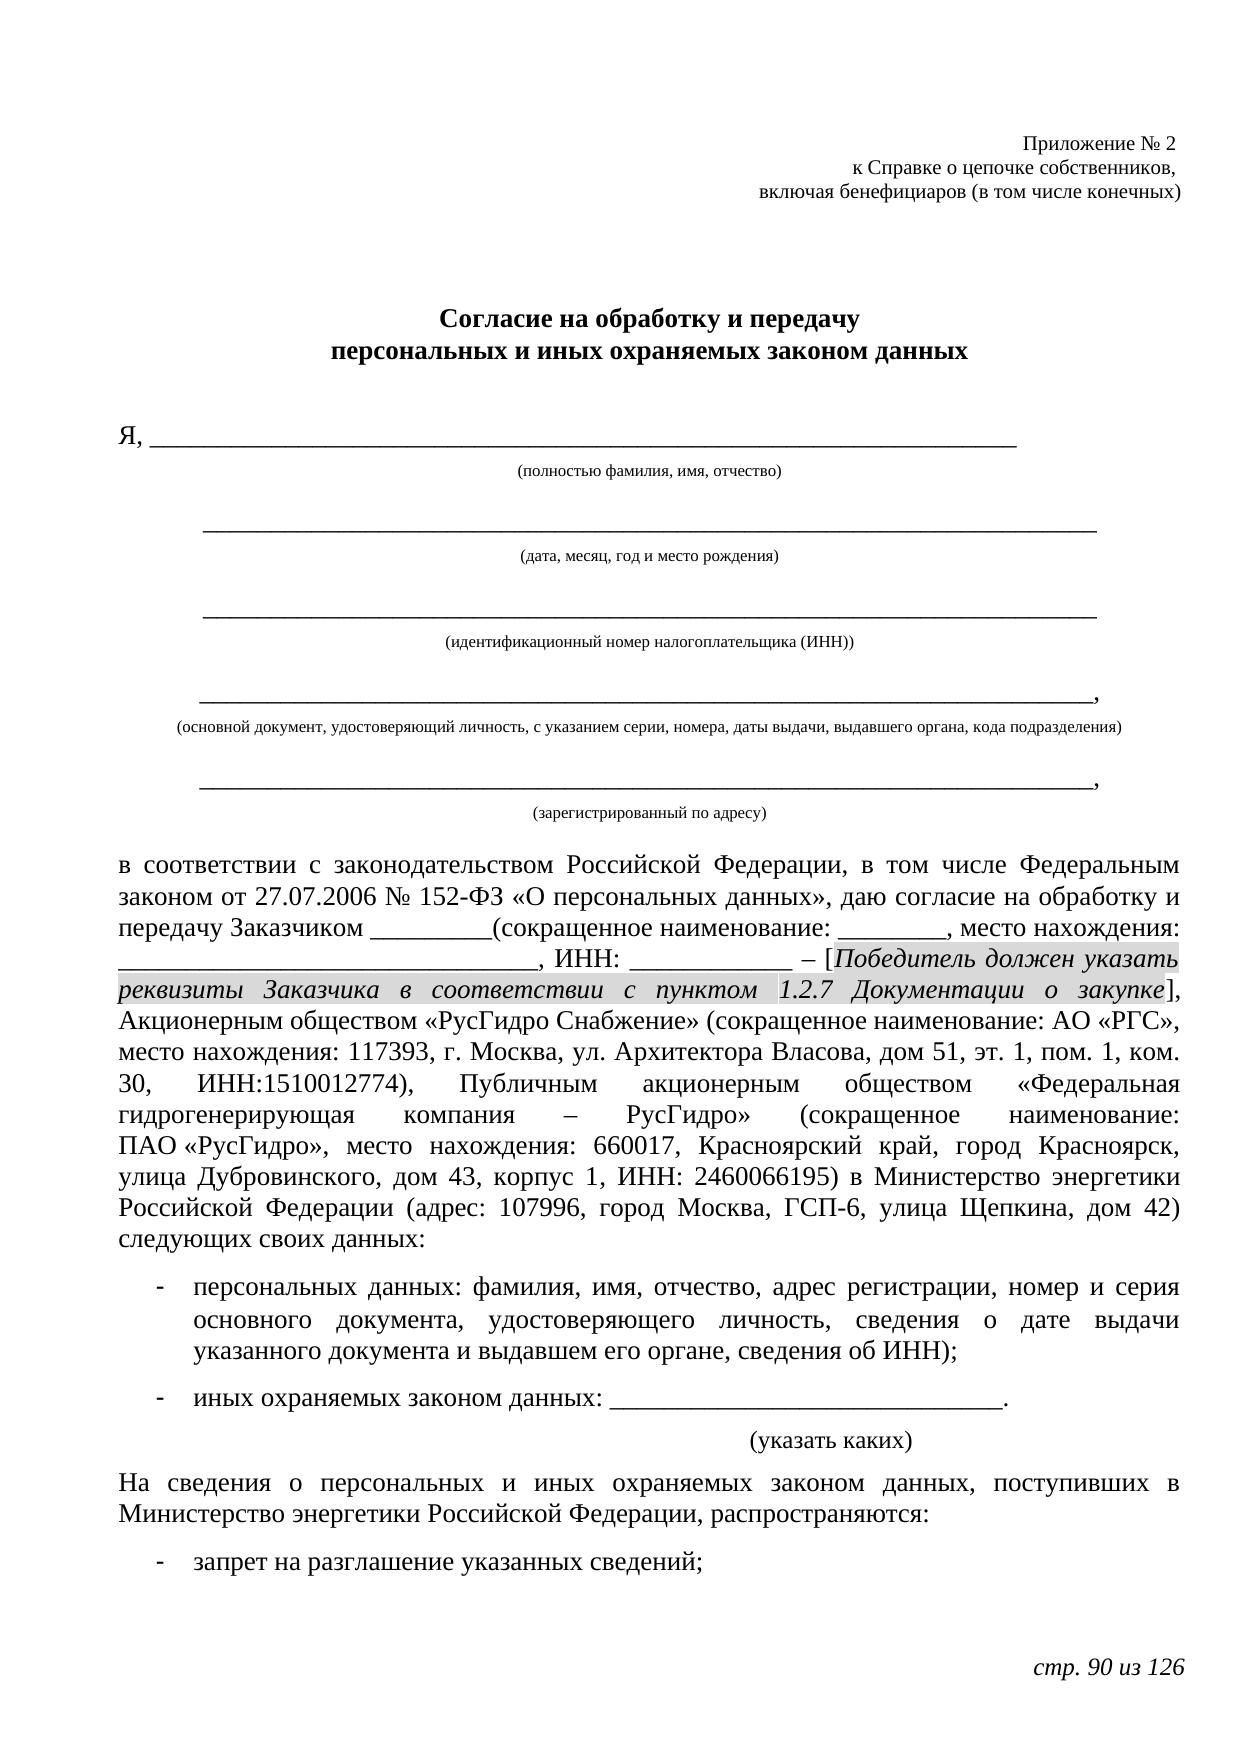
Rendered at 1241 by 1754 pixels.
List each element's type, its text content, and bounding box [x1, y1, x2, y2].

list персональных данных: фамилия, имя, отчество, адрес регистрации, номер и серия основного документа, удостоверяющего личность, сведения о дате выдачи указанного документа и выдавшем его органе, сведения об ИНН); [156, 1266, 1181, 1365]
text __________________________________________________________________ [118, 590, 1181, 621]
text (полностью фамилия, имя, отчество) [118, 461, 1181, 494]
text __________________________________________________________________ [118, 504, 1181, 536]
list запрет на разглашение указанных сведений; [156, 1541, 1181, 1578]
text __________________________________________________________________, [118, 676, 1181, 707]
list иных охраняемых законом данных: _____________________________. [156, 1378, 1181, 1414]
text (зарегистрированный по адресу) [118, 803, 1181, 836]
text (идентификационный номер налогоплательщика (ИНН)) [118, 632, 1181, 665]
text На сведения о персональных и иных охраняемых законом данных, поступивших в Министерство энергетики Российской Федерации, распространяются: [118, 1466, 1181, 1528]
text Согласие на обработку и передачу персональных и иных охраняемых законом данных [118, 303, 1181, 365]
text Я, ________________________________________________________________ [118, 419, 1181, 450]
text Приложение № 2 к Справке о цепочке собственников, включая бенефициаров (в том числе конечных) [118, 131, 1181, 203]
text (указать каких) [118, 1425, 1181, 1454]
text __________________________________________________________________, [118, 761, 1181, 792]
text в соответствии с законодательством Российской Федерации, в том числе Федеральным законом от 27.07.2006 № 152-ФЗ «О персональных данных», даю согласие на обработку и передачу Заказчиком _________(сокращенное наименование: ________, место нахождения: _______________________________, ИНН: ____________ – [Победитель должен указать реквизиты Заказчика в соответствии с пунктом 1.2.7 Документации о закупке], Акционерным обществом «РусГидро Снабжение» (сокращенное наименование: АО «РГС», место нахождения: 117393, г. Москва, ул. Архитектора Власова, дом 51, эт. 1, пом. 1, ком. 30, ИНН:1510012774), Публичным акционерным обществом «Федеральная гидрогенерирующая компания – РусГидро» (сокращенное наименование: ПАО «РусГидро», место нахождения: 660017, Красноярский край, город Красноярск, улица Дубровинского, дом 43, корпус 1, ИНН: 2460066195) в Министерство энергетики Российской Федерации (адрес: 107996, город Москва, ГСП-6, улица Щепкина, дом 42) следующих своих данных: [118, 849, 1181, 1253]
text (основной документ, удостоверяющий личность, с указанием серии, номера, даты выдачи, выдавшего органа, кода подразделения) [118, 717, 1181, 751]
text (дата, месяц, год и место рождения) [118, 546, 1181, 579]
